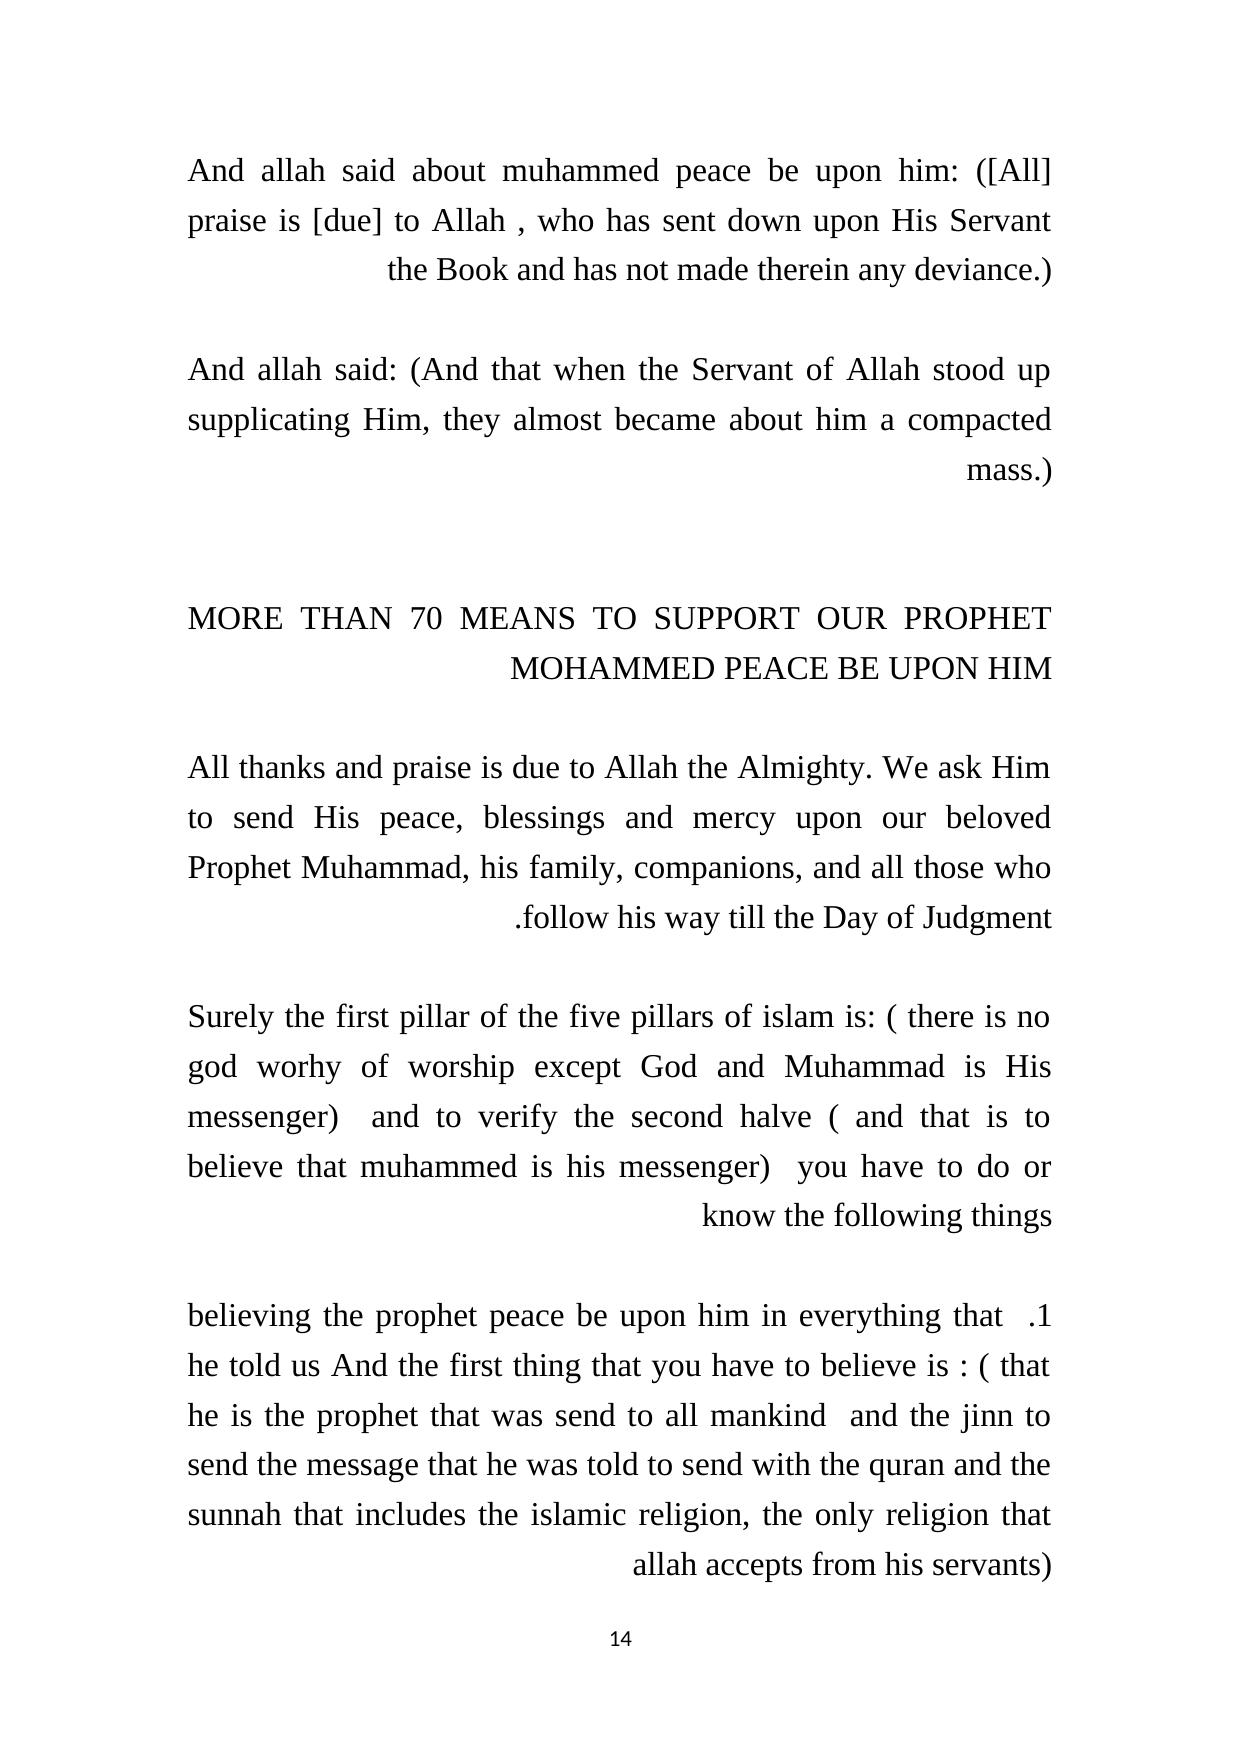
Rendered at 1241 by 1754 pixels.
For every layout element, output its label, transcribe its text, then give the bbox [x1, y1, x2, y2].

text MORE THAN 70 MEANS TO SUPPORT OUR PROPHET MOHAMMED PEACE BE UPON HIM [187, 598, 1053, 686]
text 1. believing the prophet peace be upon him in everything that he told us And the first thing that you have to believe is : ( that he is the prophet that was send to all mankind and the jinn to send the message that he was told to send with the quran and the sunnah that includes the islamic religion, the only religion that allah accepts from his servants) [187, 1295, 1053, 1582]
text And allah said: (And that when the Servant of Allah stood up supplicating Him, they almost became about him a compacted mass.) [187, 349, 1053, 487]
text All thanks and praise is due to Allah the Almighty. We ask Him to send His peace, blessings and mercy upon our beloved Prophet Muhammad, his family, companions, and all those who follow his way till the Day of Judgment. [187, 747, 1053, 935]
text Surely the first pillar of the five pillars of islam is: ( there is no god worhy of worship except God and Muhammad is His messenger) and to verify the second halve ( and that is to believe that muhammed is his messenger) you have to do or know the following things [187, 996, 1053, 1234]
text And allah said about muhammed peace be upon him: ([All] praise is [due] to Allah , who has sent down upon His Servant the Book and has not made therein any deviance.) [187, 150, 1053, 288]
